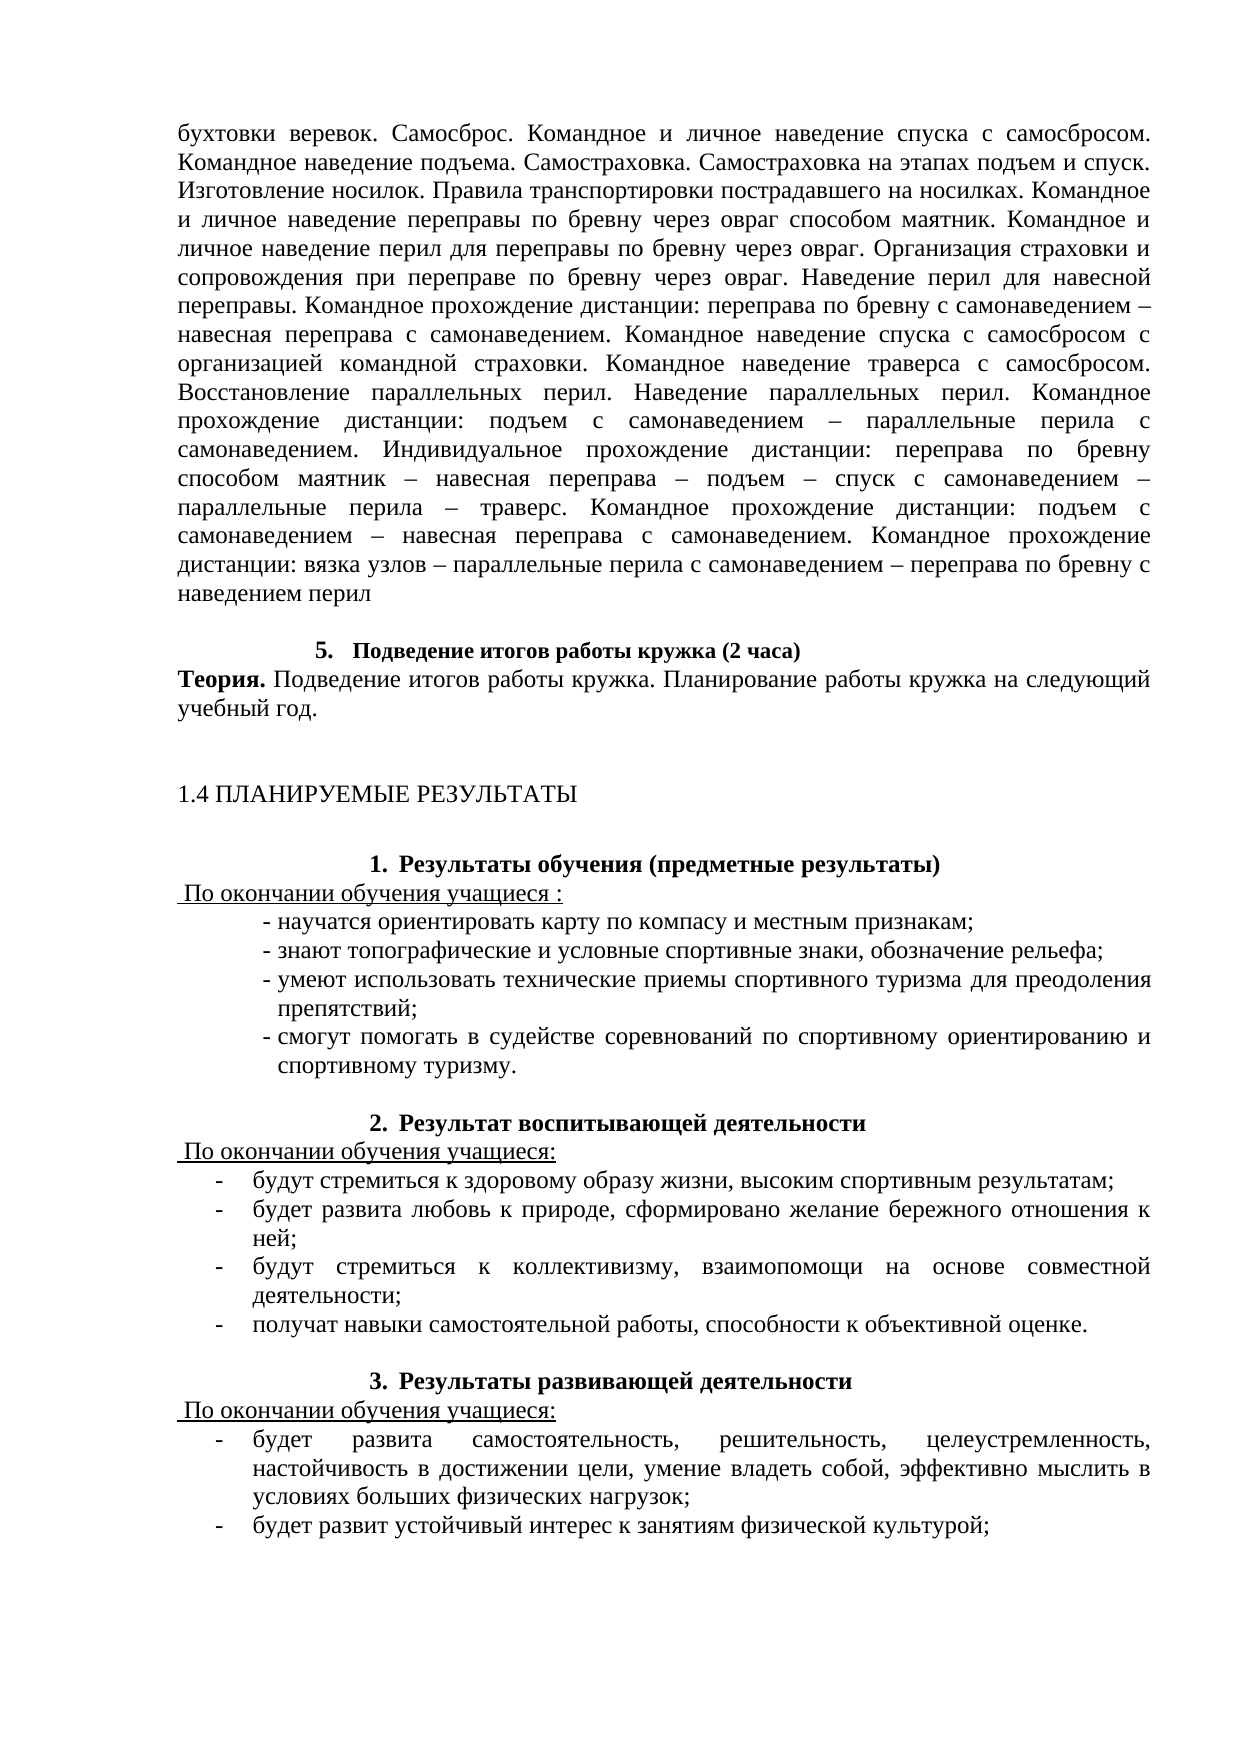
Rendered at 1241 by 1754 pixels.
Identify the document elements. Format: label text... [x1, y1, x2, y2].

list получат навыки самостоятельной работы, способности к объективной оценке. [215, 1309, 1152, 1338]
text По окончании обучения учащиеся: [177, 1136, 1152, 1165]
list будет развита самостоятельность, решительность, целеустремленность, настойчивость в достижении цели, умение владеть собой, эффективно мыслить в условиях больших физических нагрузок; [215, 1424, 1152, 1510]
list будут стремиться к коллективизму, взаимопомощи на основе совместной деятельности; [215, 1251, 1152, 1309]
subtitle Результат воспитывающей деятельности [369, 1108, 1152, 1136]
list будет развита любовь к природе, сформировано желание бережного отношения к ней; [215, 1194, 1152, 1251]
list умеют использовать технические приемы спортивного туризма для преодоления препятствий; [262, 964, 1152, 1021]
text 1.4 ПЛАНИРУЕМЫЕ РЕЗУЛЬТАТЫ [177, 779, 1152, 808]
list знают топографические и условные спортивные знаки, обозначение рельефа; [262, 935, 1152, 964]
text Теория. Подведение итогов работы кружка. Планирование работы кружка на следующий учебный год. [177, 664, 1152, 722]
list смогут помогать в судействе соревнований по спортивному ориентированию и спортивному туризму. [262, 1021, 1152, 1079]
list будут стремиться к здоровому образу жизни, высоким спортивным результатам; [215, 1165, 1152, 1194]
list будет развит устойчивый интерес к занятиям физической культурой; [215, 1510, 1152, 1539]
list Подведение итогов работы кружка (2 часа) [315, 636, 1152, 664]
subtitle Результаты развивающей деятельности [369, 1366, 1152, 1395]
text По окончании обучения учащиеся : [177, 878, 1152, 906]
text бухтовки веревок. Самосброс. Командное и личное наведение спуска с самосбросом. Командное наведение подъема. Самостраховка. Самостраховка на этапах подъем и спуск. Изготовление носилок. Правила транспортировки пострадавшего на носилках. Командное и личное наведение переправы по бревну через овраг способом маятник. Командное и личное наведение перил для переправы по бревну через овраг. Организация страховки и сопровождения при переправе по бревну через овраг. Наведение перил для навесной переправы. Командное прохождение дистанции: переправа по бревну с самонаведением – навесная переправа с самонаведением. Командное наведение спуска с самосбросом с организацией командной страховки. Командное наведение траверса с самосбросом. Восстановление параллельных перил. Наведение параллельных перил. Командное прохождение дистанции: подъем с самонаведением – параллельные перила с самонаведением. Индивидуальное прохождение дистанции: переправа по бревну способом маятник – навесная переправа – подъем – спуск с самонаведением – параллельные перила – траверс. Командное прохождение дистанции: подъем с самонаведением – навесная переправа с самонаведением. Командное прохождение дистанции: вязка узлов – параллельные перила с самонаведением – переправа по бревну с наведением перил [177, 118, 1152, 607]
list Результаты обучения (предметные результаты) [369, 849, 1152, 878]
text По окончании обучения учащиеся: [177, 1395, 1152, 1424]
list научатся ориентировать карту по компасу и местным признакам; [262, 906, 1152, 935]
